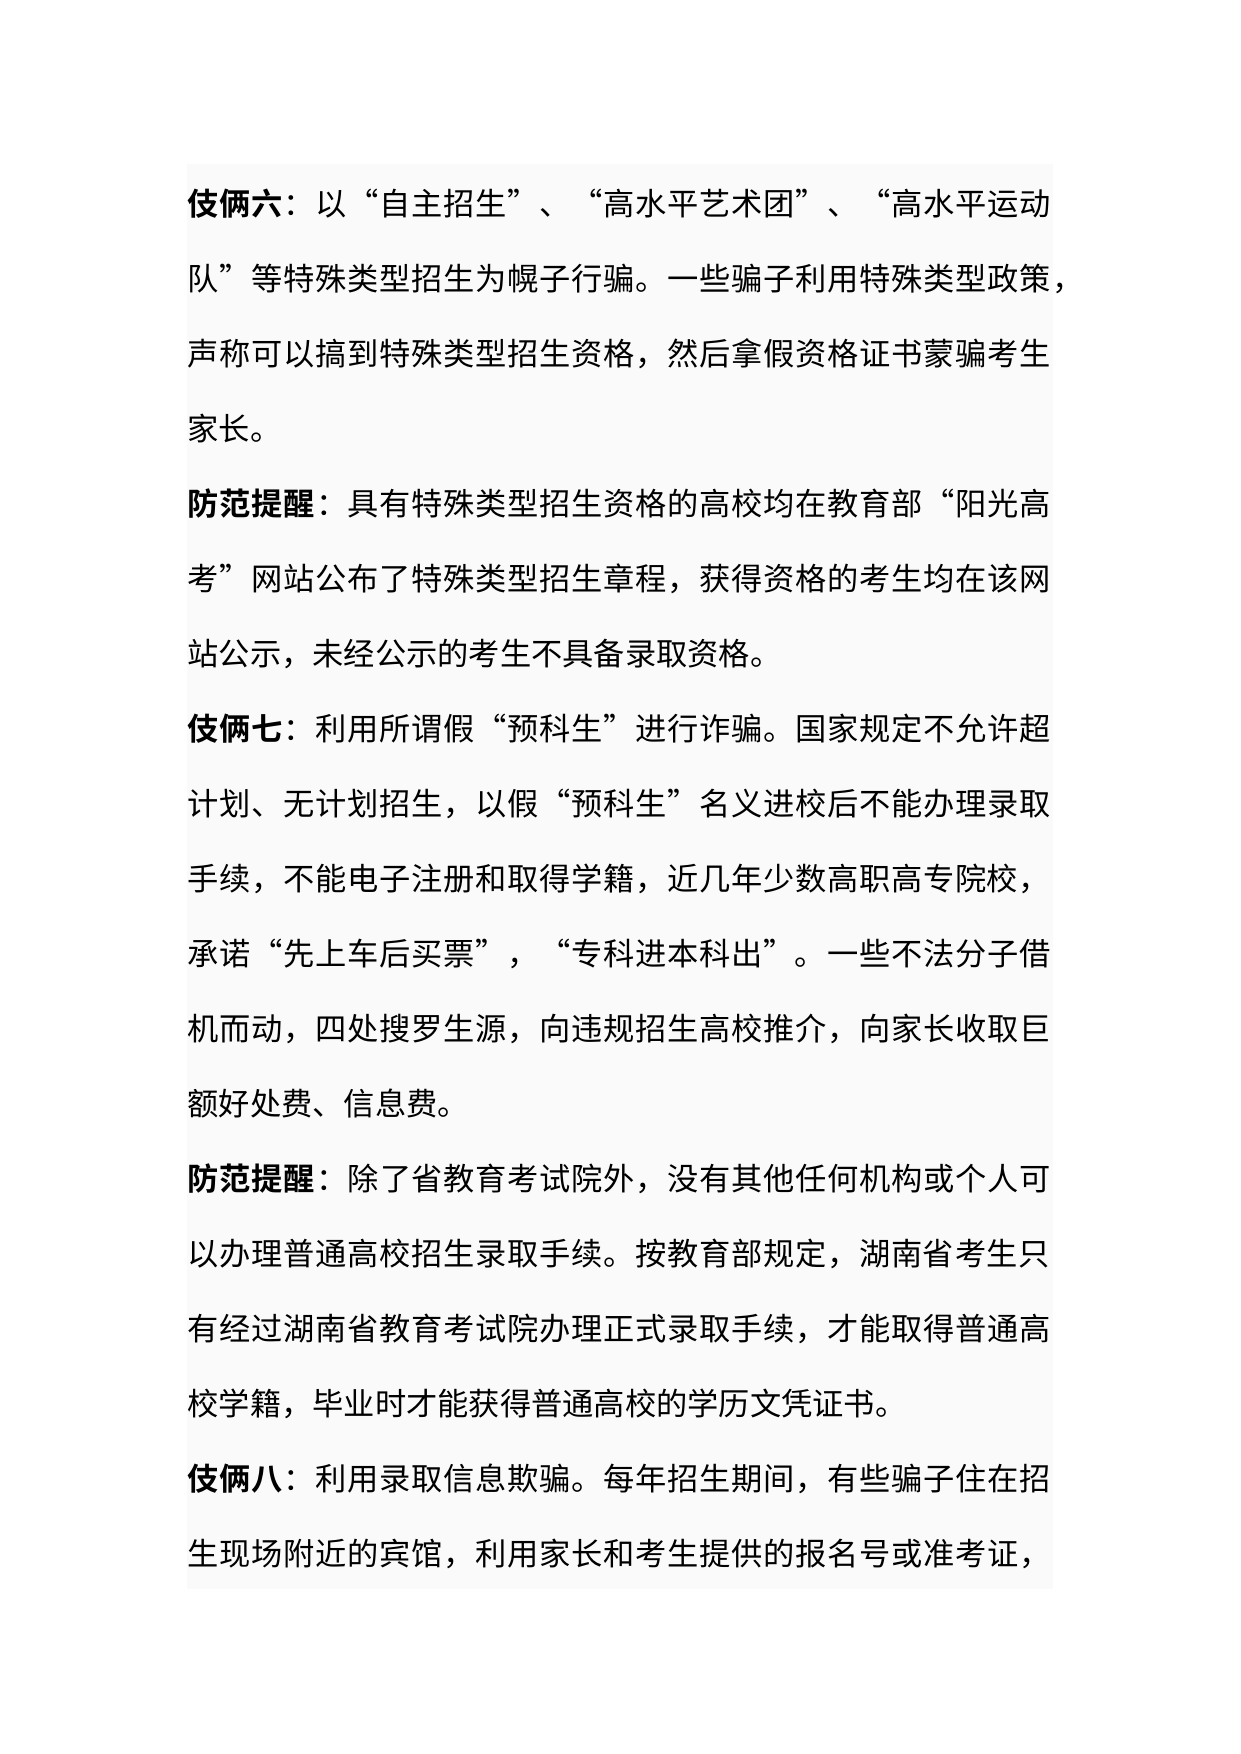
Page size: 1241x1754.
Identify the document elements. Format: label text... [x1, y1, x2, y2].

text 伎俩六：以“自主招生”、“高水平艺术团”、“高水平运动队”等特殊类型招生为幌子行骗。一些骗子利用特殊类型政策，声称可以搞到特殊类型招生资格，然后拿假资格证书蒙骗考生家长。 [187, 164, 1053, 464]
text 防范提醒：具有特殊类型招生资格的高校均在教育部“阳光高考”网站公布了特殊类型招生章程，获得资格的考生均在该网站公示，未经公示的考生不具备录取资格。 [187, 464, 1053, 689]
text 伎俩七：利用所谓假“预科生”进行诈骗。国家规定不允许超计划、无计划招生，以假“预科生”名义进校后不能办理录取手续，不能电子注册和取得学籍，近几年少数高职高专院校，承诺“先上车后买票”，“专科进本科出”。一些不法分子借机而动，四处搜罗生源，向违规招生高校推介，向家长收取巨额好处费、信息费。 [187, 689, 1053, 1139]
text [187, 1439, 1053, 1589]
text 防范提醒：除了省教育考试院外，没有其他任何机构或个人可以办理普通高校招生录取手续。按教育部规定，湖南省考生只有经过湖南省教育考试院办理正式录取手续，才能取得普通高校学籍，毕业时才能获得普通高校的学历文凭证书。 [187, 1139, 1053, 1439]
